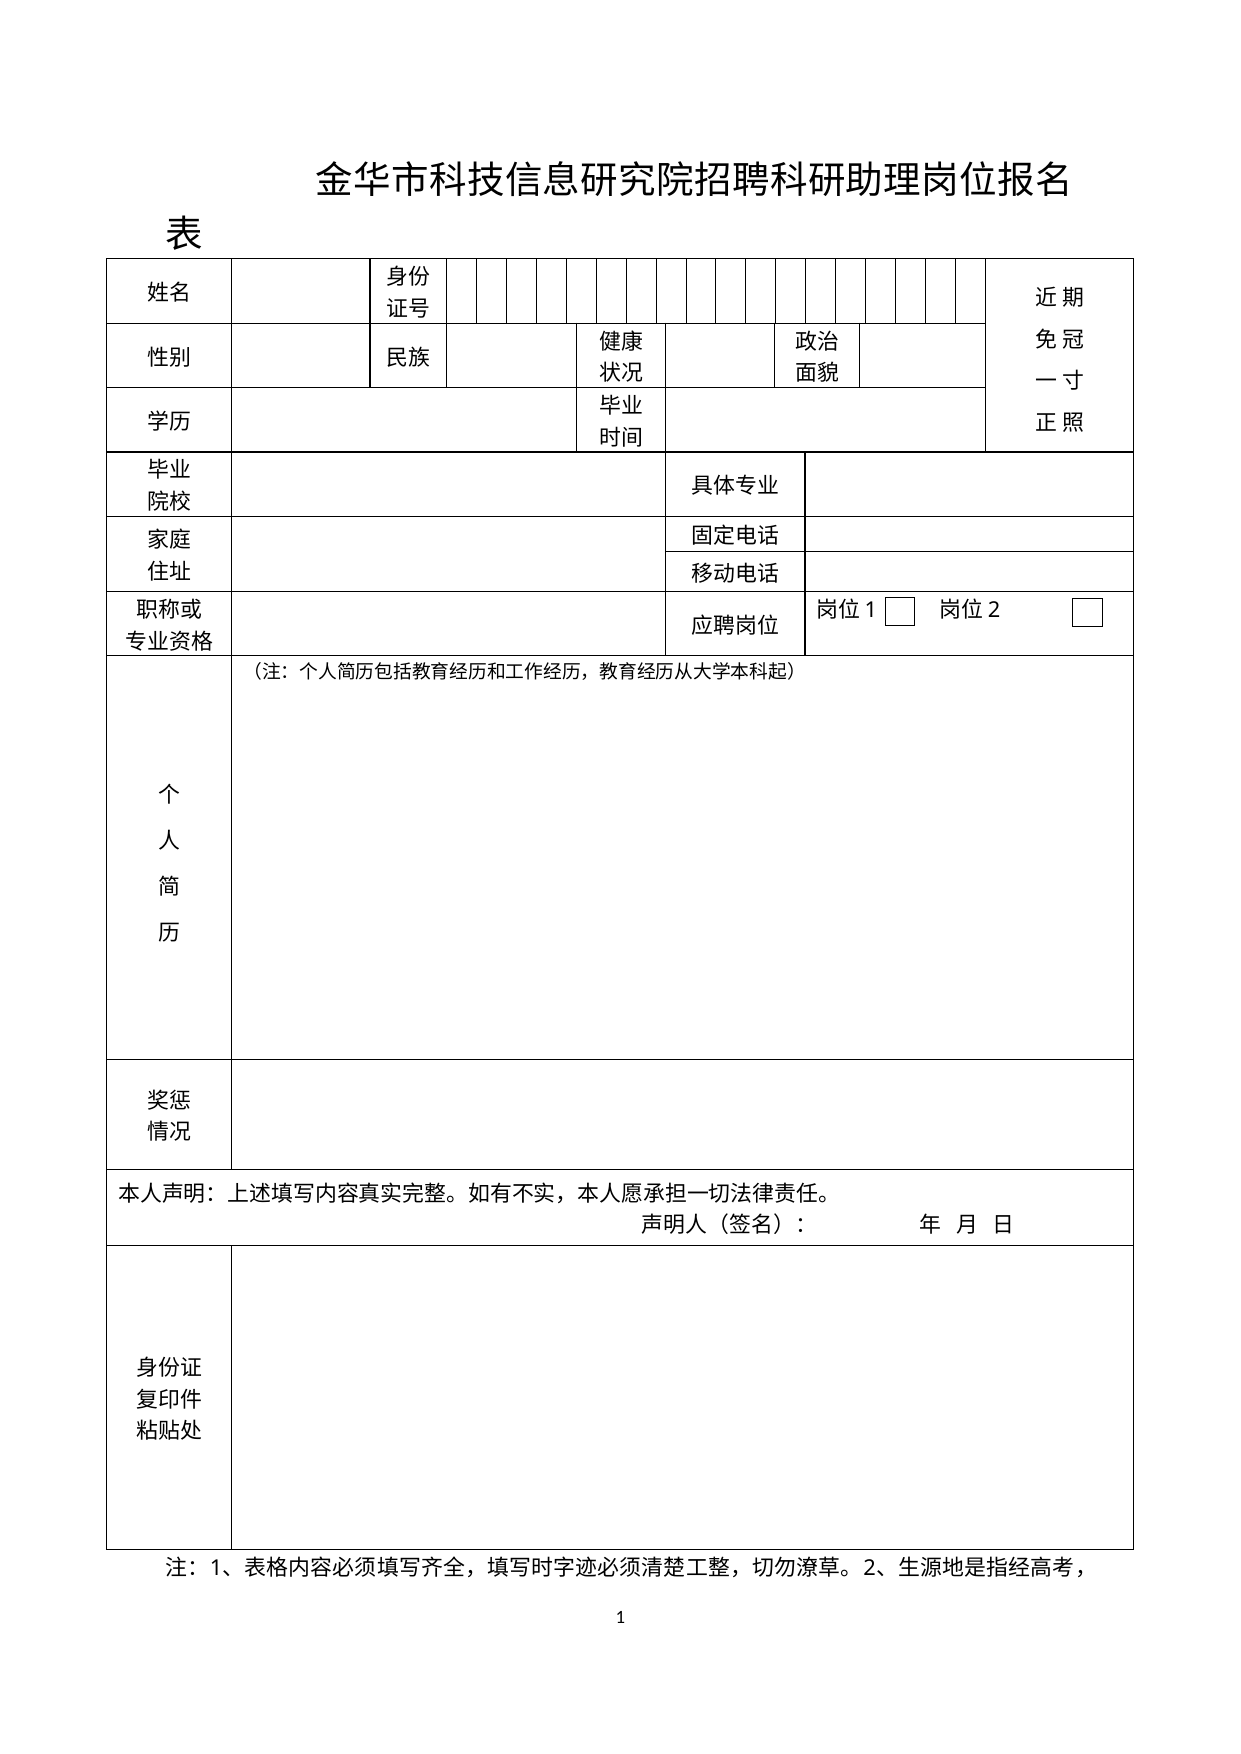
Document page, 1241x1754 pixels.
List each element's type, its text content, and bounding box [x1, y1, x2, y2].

table_header [507, 259, 536, 323]
table_header [926, 259, 955, 323]
table_cell [806, 453, 1133, 516]
table_cell [666, 324, 774, 387]
table_header [956, 259, 985, 323]
table_cell 健康 状况 [577, 324, 665, 387]
table_header [716, 259, 745, 323]
table_cell 身份证 复印件 粘贴处 [107, 1246, 231, 1549]
table_cell [232, 1060, 1133, 1168]
table_header 姓名 [107, 259, 231, 323]
table_header [806, 259, 835, 323]
table_cell [232, 517, 665, 591]
table_cell 应聘岗位 [666, 592, 804, 655]
table_cell [232, 592, 665, 655]
table_header [477, 259, 506, 323]
table_cell [232, 1246, 1133, 1549]
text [165, 1550, 1075, 1582]
table_cell [232, 453, 665, 516]
table_cell 移动电话 [666, 552, 804, 591]
table_cell [806, 517, 1133, 551]
table_header [687, 259, 715, 323]
table_cell 政治 面貌 [775, 324, 859, 387]
table_cell 家庭 住址 [107, 517, 231, 591]
table_header [627, 259, 656, 323]
table_cell 毕业 院校 [107, 453, 231, 516]
table_cell 奖惩 情况 [107, 1060, 231, 1168]
table_header [866, 259, 895, 323]
table_cell [666, 388, 985, 451]
table_cell 固定电话 [666, 517, 804, 551]
table_cell [232, 388, 576, 451]
table_cell 职称或 专业资格 [107, 592, 231, 655]
table_header [447, 259, 476, 323]
table_cell 性别 [107, 324, 231, 387]
table_cell [232, 324, 369, 387]
table_cell （注：个人简历包括教育经历和工作经历，教育经历从大学本科起） [232, 656, 1133, 1059]
table_header 身份 证号 [371, 259, 446, 323]
table_cell 岗位1 岗位2 [806, 592, 1133, 655]
table_header [537, 259, 566, 323]
table_cell [806, 552, 1133, 591]
table_cell 具体专业 [666, 453, 804, 516]
table_header 近 期 免 冠 一 寸 正 照 [986, 259, 1133, 451]
table_header [776, 259, 805, 323]
table_header [746, 259, 775, 323]
table_cell 毕业 时间 [577, 388, 665, 451]
table_cell [860, 324, 985, 387]
table_header [567, 259, 596, 323]
table_cell 本人声明：上述填写内容真实完整。如有不实，本人愿承担一切法律责任。 声明人（签名）： 年 月 日 [107, 1170, 1133, 1245]
table_cell [447, 324, 576, 387]
text 金华市科技信息研究院招聘科研助理岗位报名表 [165, 150, 1075, 258]
table_header [597, 259, 626, 323]
table_cell 个 人 简 历 [107, 656, 231, 1059]
table_cell 民族 [371, 324, 446, 387]
table_header [896, 259, 925, 323]
table_header [836, 259, 865, 323]
table_header [657, 259, 686, 323]
table_cell 学历 [107, 388, 231, 451]
table_header [232, 259, 369, 323]
